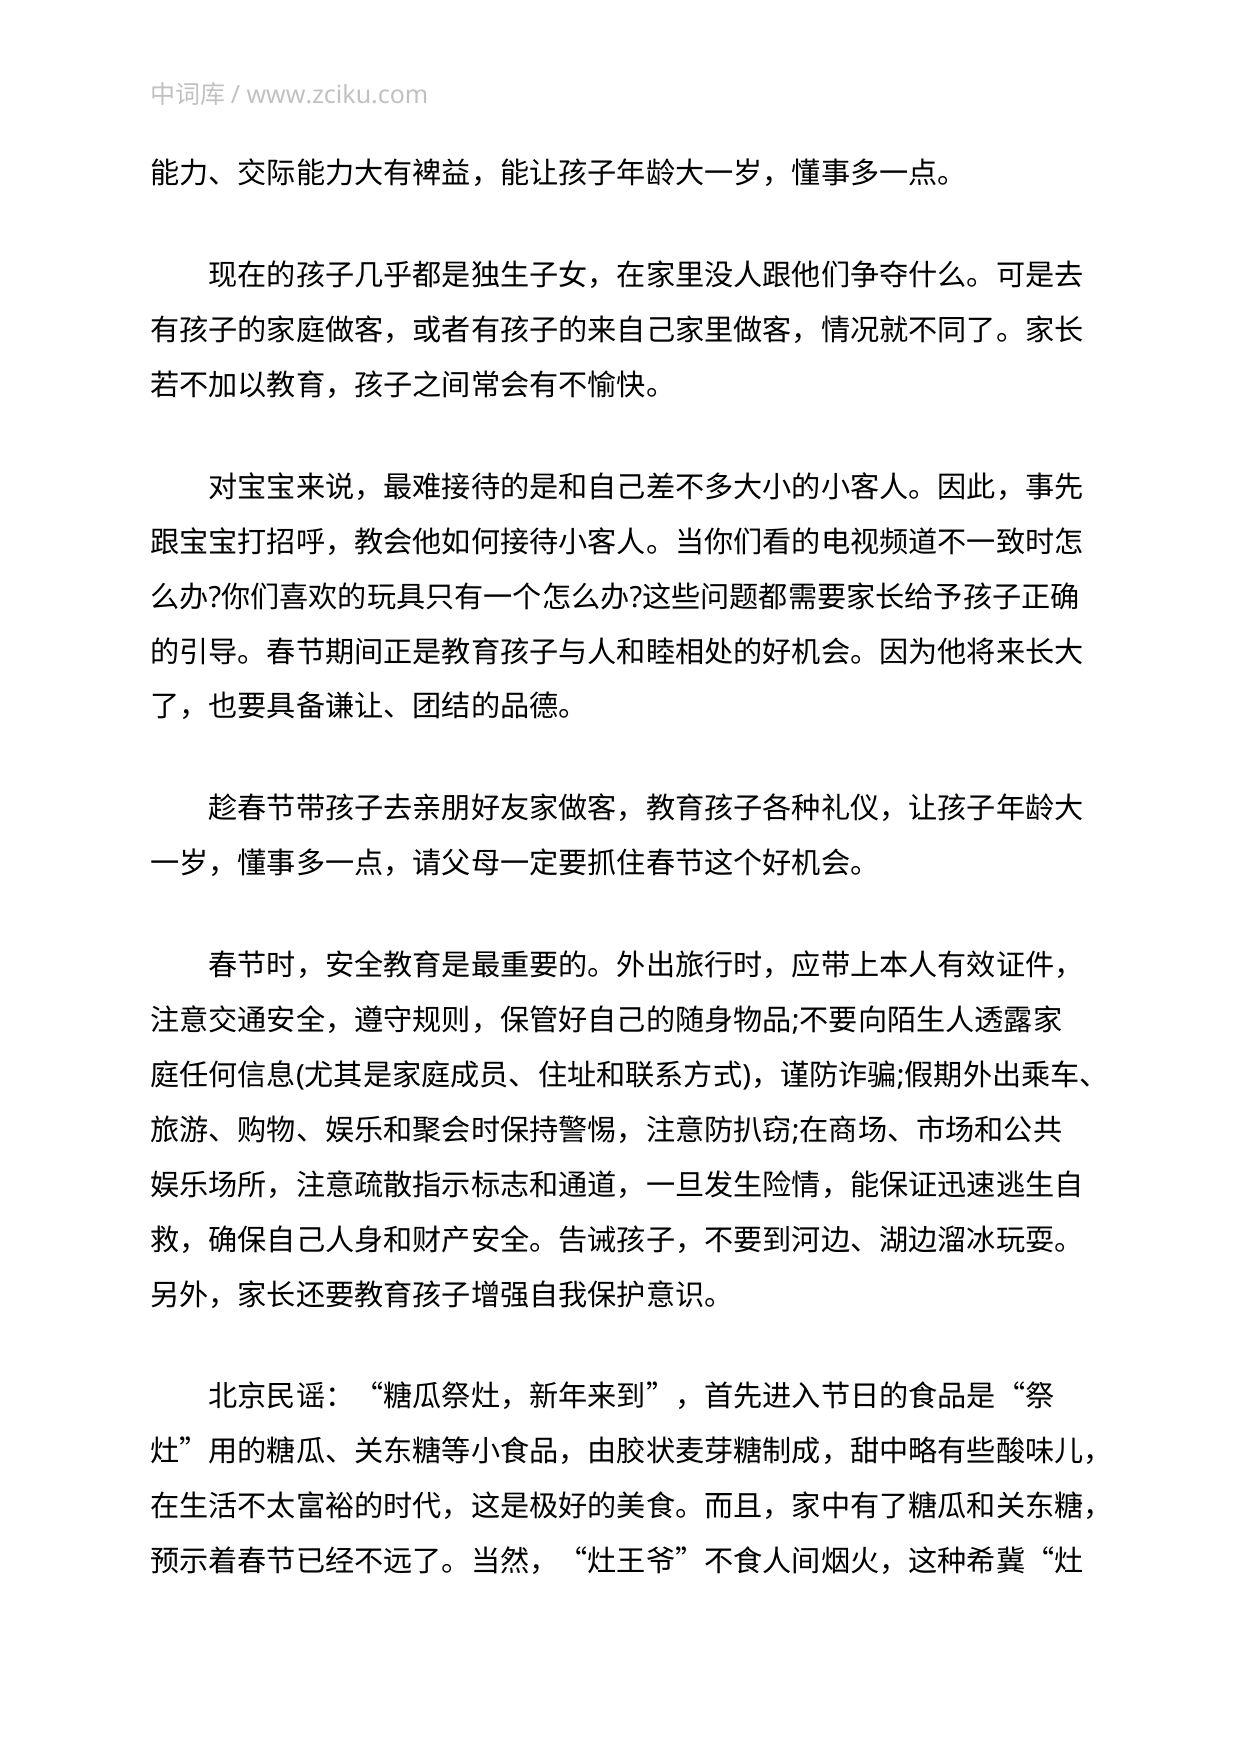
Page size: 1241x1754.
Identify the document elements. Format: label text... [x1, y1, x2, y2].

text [150, 1373, 1090, 1580]
text 趁春节带孩子去亲朋好友家做客，教育孩子各种礼仪，让孩子年龄大一岁，懂事多一点，请父母一定要抓住春节这个好机会。 [150, 785, 1090, 882]
text 对宝宝来说，最难接待的是和自己差不多大小的小客人。因此，事先跟宝宝打招呼，教会他如何接待小客人。当你们看的电视频道不一致时怎么办?你们喜欢的玩具只有一个怎么办?这些问题都需要家长给予孩子正确的引导。春节期间正是教育孩子与人和睦相处的好机会。因为他将来长大了，也要具备谦让、团结的品德。 [150, 463, 1090, 725]
text 春节时，安全教育是最重要的。外出旅行时，应带上本人有效证件，注意交通安全，遵守规则，保管好自己的随身物品;不要向陌生人透露家庭任何信息(尤其是家庭成员、住址和联系方式)，谨防诈骗;假期外出乘车、旅游、购物、娱乐和聚会时保持警惕，注意防扒窃;在商场、市场和公共娱乐场所，注意疏散指示标志和通道，一旦发生险情，能保证迅速逃生自救，确保自己人身和财产安全。告诫孩子，不要到河边、湖边溜冰玩耍。另外，家长还要教育孩子增强自我保护意识。 [150, 941, 1090, 1313]
text 现在的孩子几乎都是独生子女，在家里没人跟他们争夺什么。可是去有孩子的家庭做客，或者有孩子的来自己家里做客，情况就不同了。家长若不加以教育，孩子之间常会有不愉快。 [150, 252, 1090, 404]
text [150, 150, 1090, 192]
